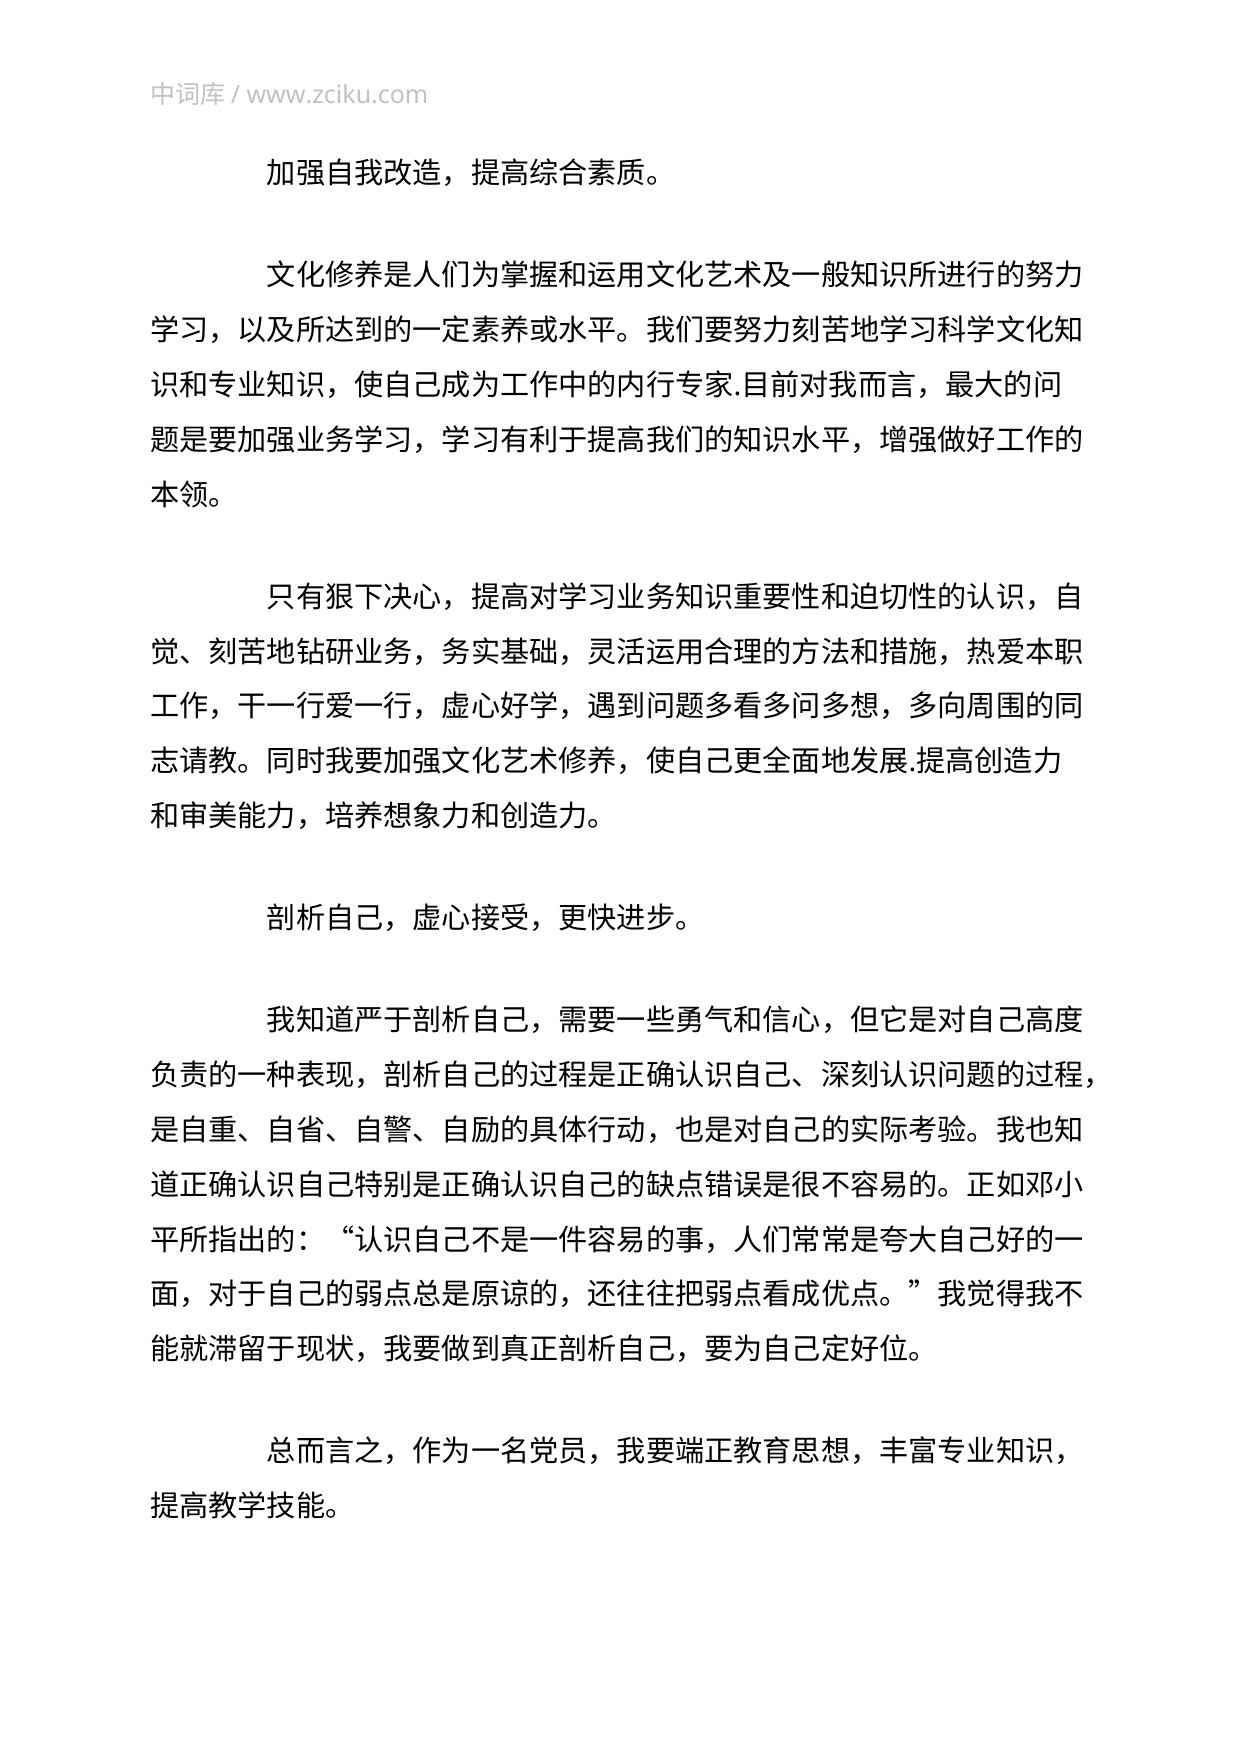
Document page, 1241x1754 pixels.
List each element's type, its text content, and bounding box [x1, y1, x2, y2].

text 加强自我改造，提高综合素质。 [150, 150, 1090, 192]
text 总而言之，作为一名党员，我要端正教育思想，丰富专业知识，提高教学技能。 [150, 1428, 1090, 1525]
text 我知道严于剖析自己，需要一些勇气和信心，但它是对自己高度负责的一种表现，剖析自己的过程是正确认识自己、深刻认识问题的过程，是自重、自省、自警、自励的具体行动，也是对自己的实际考验。我也知道正确认识自己特别是正确认识自己的缺点错误是很不容易的。正如邓小平所指出的：“认识自己不是一件容易的事，人们常常是夸大自己好的一面，对于自己的弱点总是原谅的，还往往把弱点看成优点。”我觉得我不能就滞留于现状，我要做到真正剖析自己，要为自己定好位。 [150, 996, 1090, 1368]
text 只有狠下决心，提高对学习业务知识重要性和迫切性的认识，自觉、刻苦地钻研业务，务实基础，灵活运用合理的方法和措施，热爱本职工作，干一行爱一行，虚心好学，遇到问题多看多问多想，多向周围的同志请教。同时我要加强文化艺术修养，使自己更全面地发展.提高创造力和审美能力，培养想象力和创造力。 [150, 573, 1090, 835]
text 剖析自己，虚心接受，更快进步。 [150, 895, 1090, 937]
text 文化修养是人们为掌握和运用文化艺术及一般知识所进行的努力学习，以及所达到的一定素养或水平。我们要努力刻苦地学习科学文化知识和专业知识，使自己成为工作中的内行专家.目前对我而言，最大的问题是要加强业务学习，学习有利于提高我们的知识水平，增强做好工作的本领。 [150, 252, 1090, 514]
